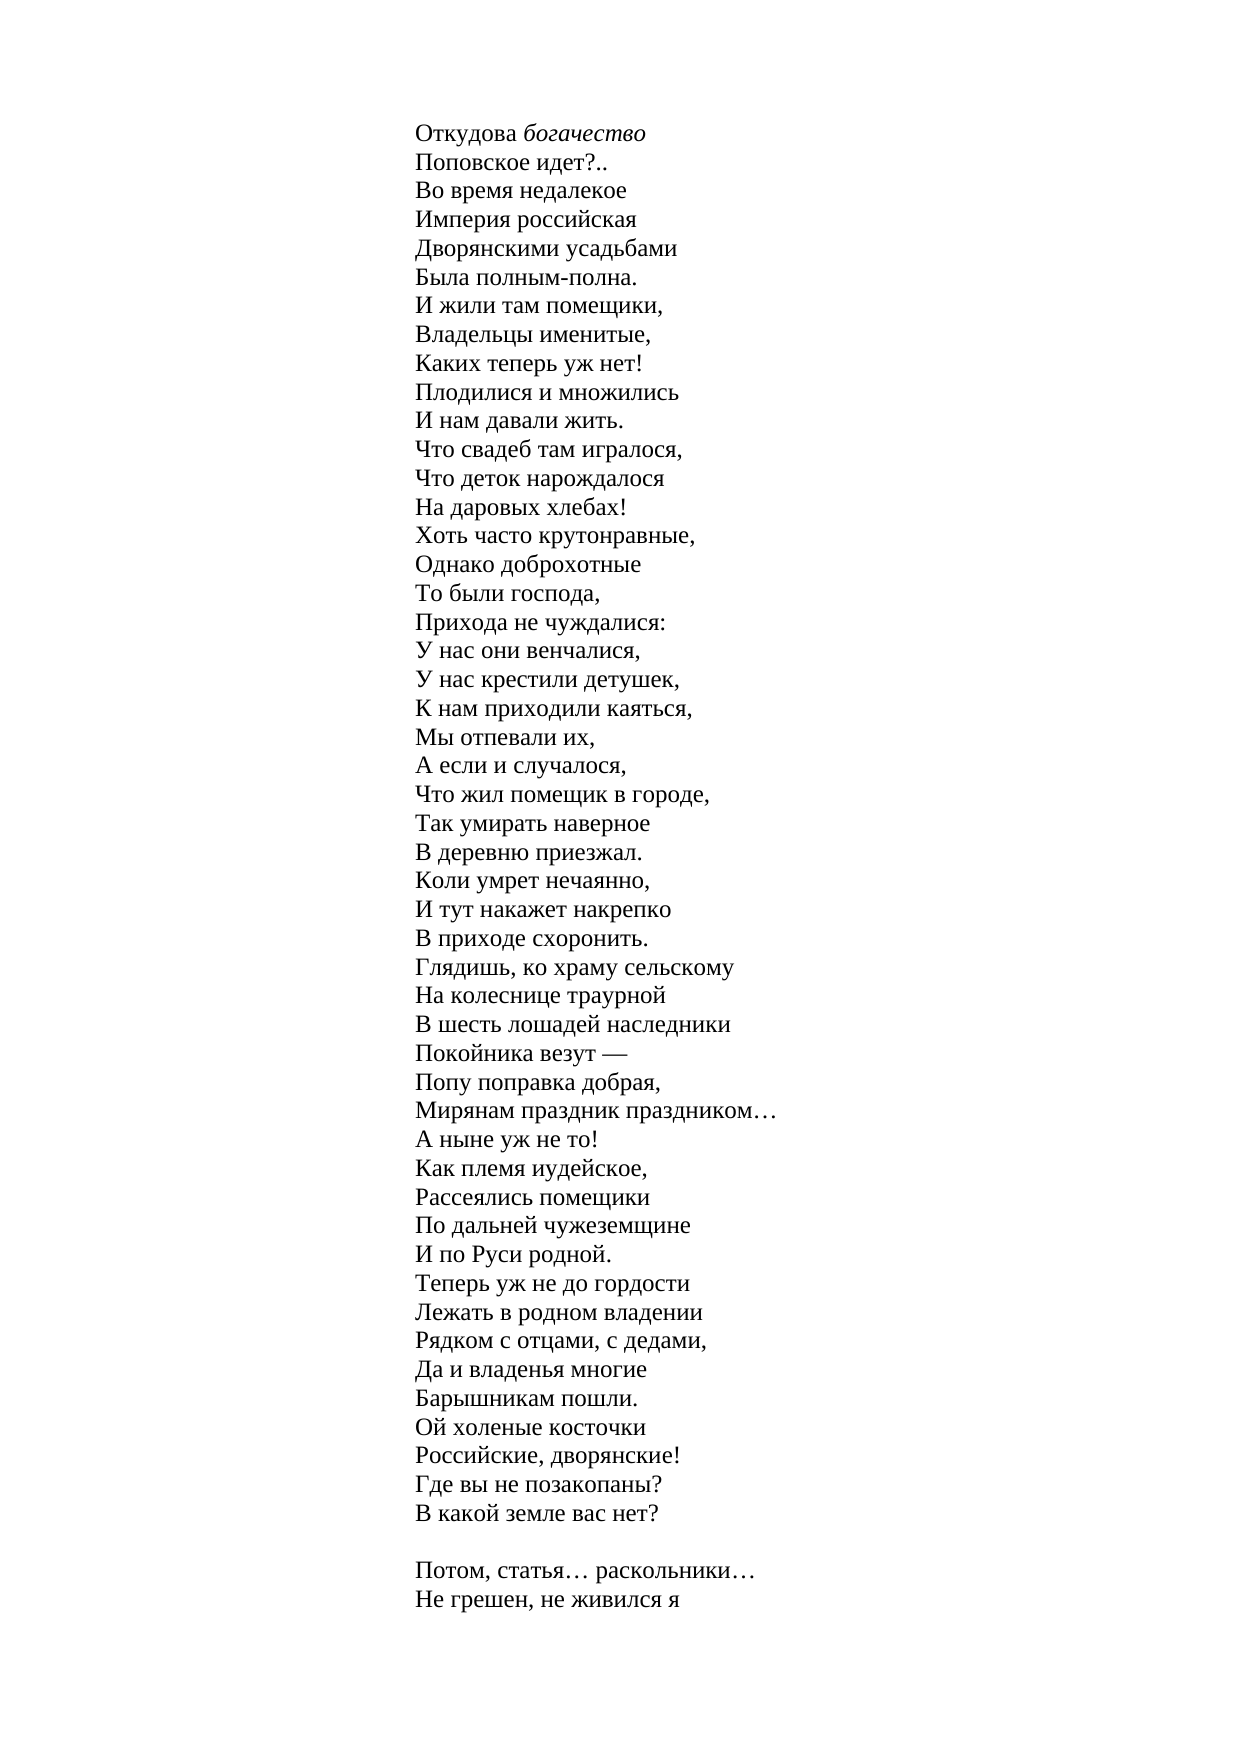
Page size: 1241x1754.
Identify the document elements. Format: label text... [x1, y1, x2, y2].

text На даровых хлебах! [356, 492, 1089, 521]
text И жили там помещики, [356, 291, 1089, 319]
text Дворянскими усадьбами [356, 233, 1089, 262]
text Прихода не чуждалися: [356, 607, 1089, 636]
text Была полным-полна. [356, 262, 1089, 291]
text Покойника везут — [356, 1038, 1089, 1067]
text Рассеялись помещики [356, 1182, 1089, 1211]
text Барышникам пошли. [356, 1383, 1089, 1412]
text Откудова богачество [356, 118, 1089, 147]
text Ой холеные косточки [356, 1412, 1089, 1441]
text Однако доброхотные [356, 549, 1089, 578]
text В шесть лошадей наследники [356, 1009, 1089, 1038]
text Империя российская [356, 204, 1089, 233]
text У нас крестили детушек, [356, 664, 1089, 693]
text Хоть часто крутонравные, [356, 521, 1089, 549]
text Попу поправка добрая, [356, 1067, 1089, 1096]
text Каких теперь уж нет! [356, 348, 1089, 377]
text Не грешен, не живился я [356, 1584, 1089, 1613]
text Теперь уж не до гордости [356, 1268, 1089, 1297]
text Во время недалекое [356, 176, 1089, 204]
text Где вы не позакопаны? [356, 1469, 1089, 1498]
text К нам приходили каяться, [356, 693, 1089, 722]
text Мы отпевали их, [356, 722, 1089, 751]
text Поповское идет?.. [356, 147, 1089, 176]
text А ныне уж не то! [356, 1124, 1089, 1153]
text Коли умрет нечаянно, [356, 866, 1089, 894]
text Лежать в родном владении [356, 1297, 1089, 1326]
text Мирянам праздник праздником… [356, 1096, 1089, 1124]
text Что жил помещик в городе, [356, 779, 1089, 808]
text Да и владенья многие [356, 1354, 1089, 1383]
text Глядишь, ко храму сельскому [356, 952, 1089, 981]
text Плодилися и множились [356, 377, 1089, 406]
text Что деток нарождалося [356, 463, 1089, 492]
text Потом, статья… раскольники… [356, 1556, 1089, 1584]
text В приходе схоронить. [356, 923, 1089, 952]
text Так умирать наверное [356, 808, 1089, 837]
text А если и случалося, [356, 751, 1089, 779]
text Что свадеб там игралося, [356, 434, 1089, 463]
text В какой земле вас нет? [356, 1498, 1089, 1527]
text То были господа, [356, 578, 1089, 607]
text Владельцы именитые, [356, 319, 1089, 348]
text И тут накажет накрепко [356, 894, 1089, 923]
text Рядком с отцами, с дедами, [356, 1326, 1089, 1354]
text На колеснице траурной [356, 981, 1089, 1009]
text Как племя иудейское, [356, 1153, 1089, 1182]
text По дальней чужеземщине [356, 1211, 1089, 1239]
text Российские, дворянские! [356, 1441, 1089, 1469]
text И по Руси родной. [356, 1239, 1089, 1268]
text В деревню приезжал. [356, 837, 1089, 866]
text И нам давали жить. [356, 406, 1089, 434]
text У нас они венчалися, [356, 636, 1089, 664]
